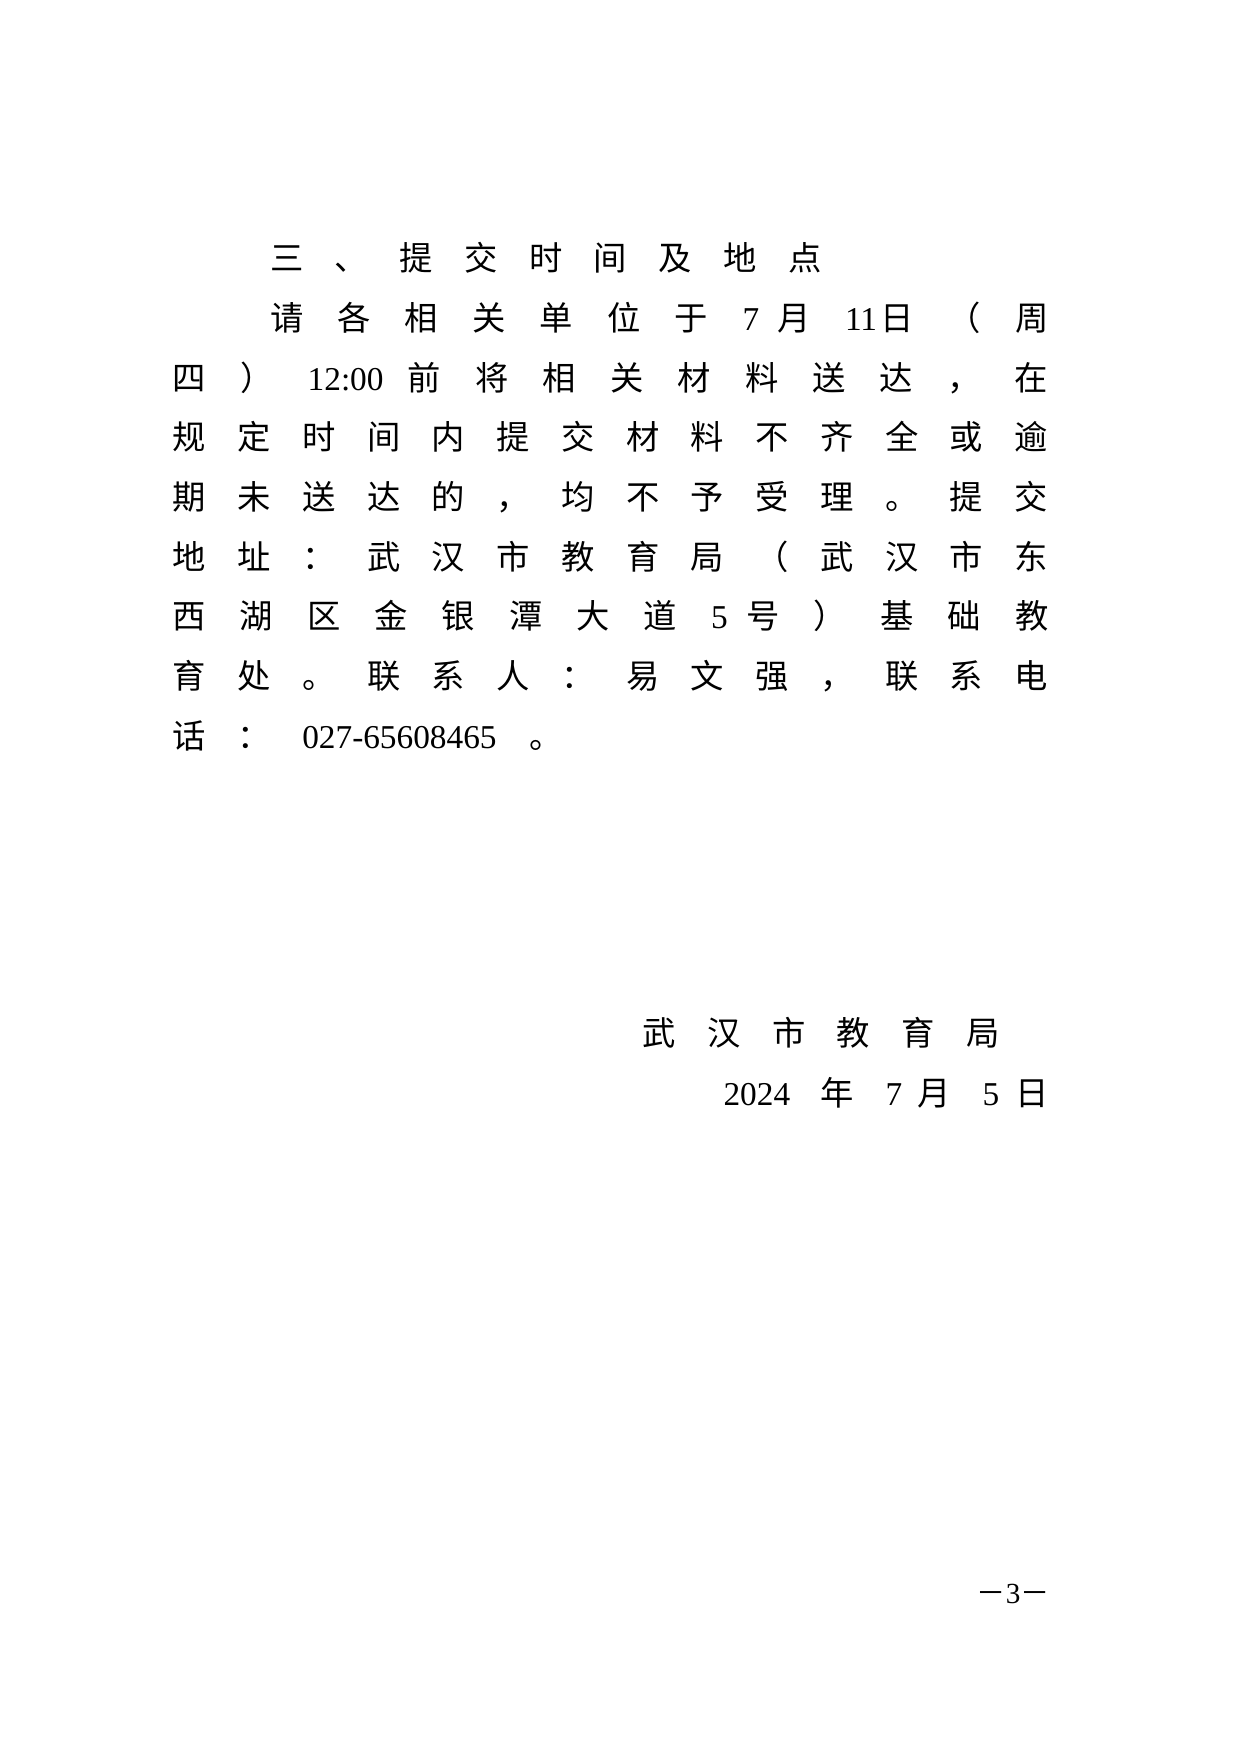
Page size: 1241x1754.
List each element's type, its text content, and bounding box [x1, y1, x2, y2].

text 武汉市教育局 [172, 1001, 1079, 1061]
text 三、提交时间及地点 [172, 226, 1079, 286]
text 2024年7月5日 [172, 1061, 1079, 1120]
text 请各相关单位于7月11日（周四）12:00前将相关材料送达，在规定时间内提交材料不齐全或逾期未送达的，均不予受理。提交地址：武汉市教育局（武汉市东西湖区金银潭大道5号）基础教育处。联系人：易文强，联系电话：027-65608465。 [172, 286, 1079, 763]
